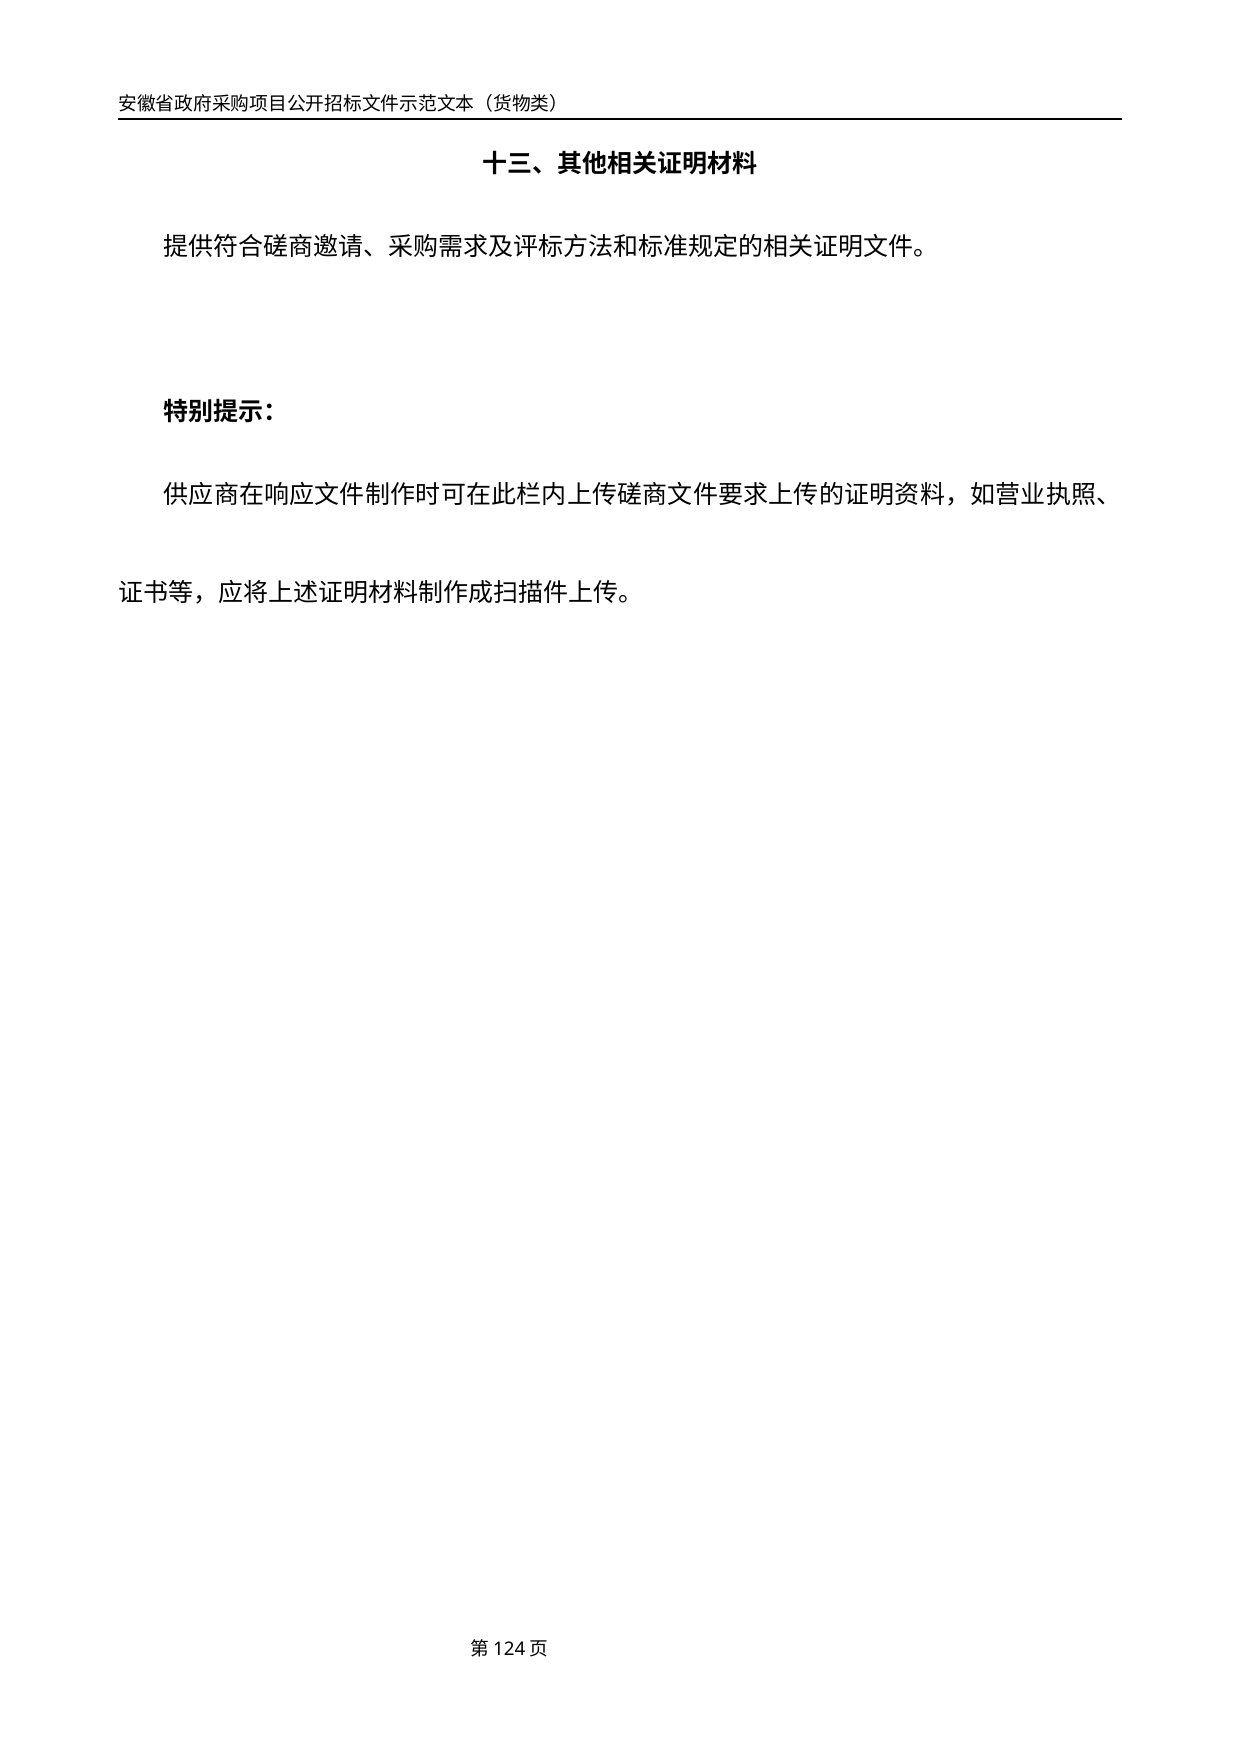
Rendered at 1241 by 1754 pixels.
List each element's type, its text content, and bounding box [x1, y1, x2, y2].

text 十三、其他相关证明材料 [118, 129, 1122, 194]
text 特别提示： [118, 377, 1122, 442]
text 供应商在响应文件制作时可在此栏内上传磋商文件要求上传的证明资料，如营业执照、证书等，应将上述证明材料制作成扫描件上传。 [118, 461, 1122, 623]
text 提供符合磋商邀请、采购需求及评标方法和标准规定的相关证明文件。 [118, 212, 1122, 277]
